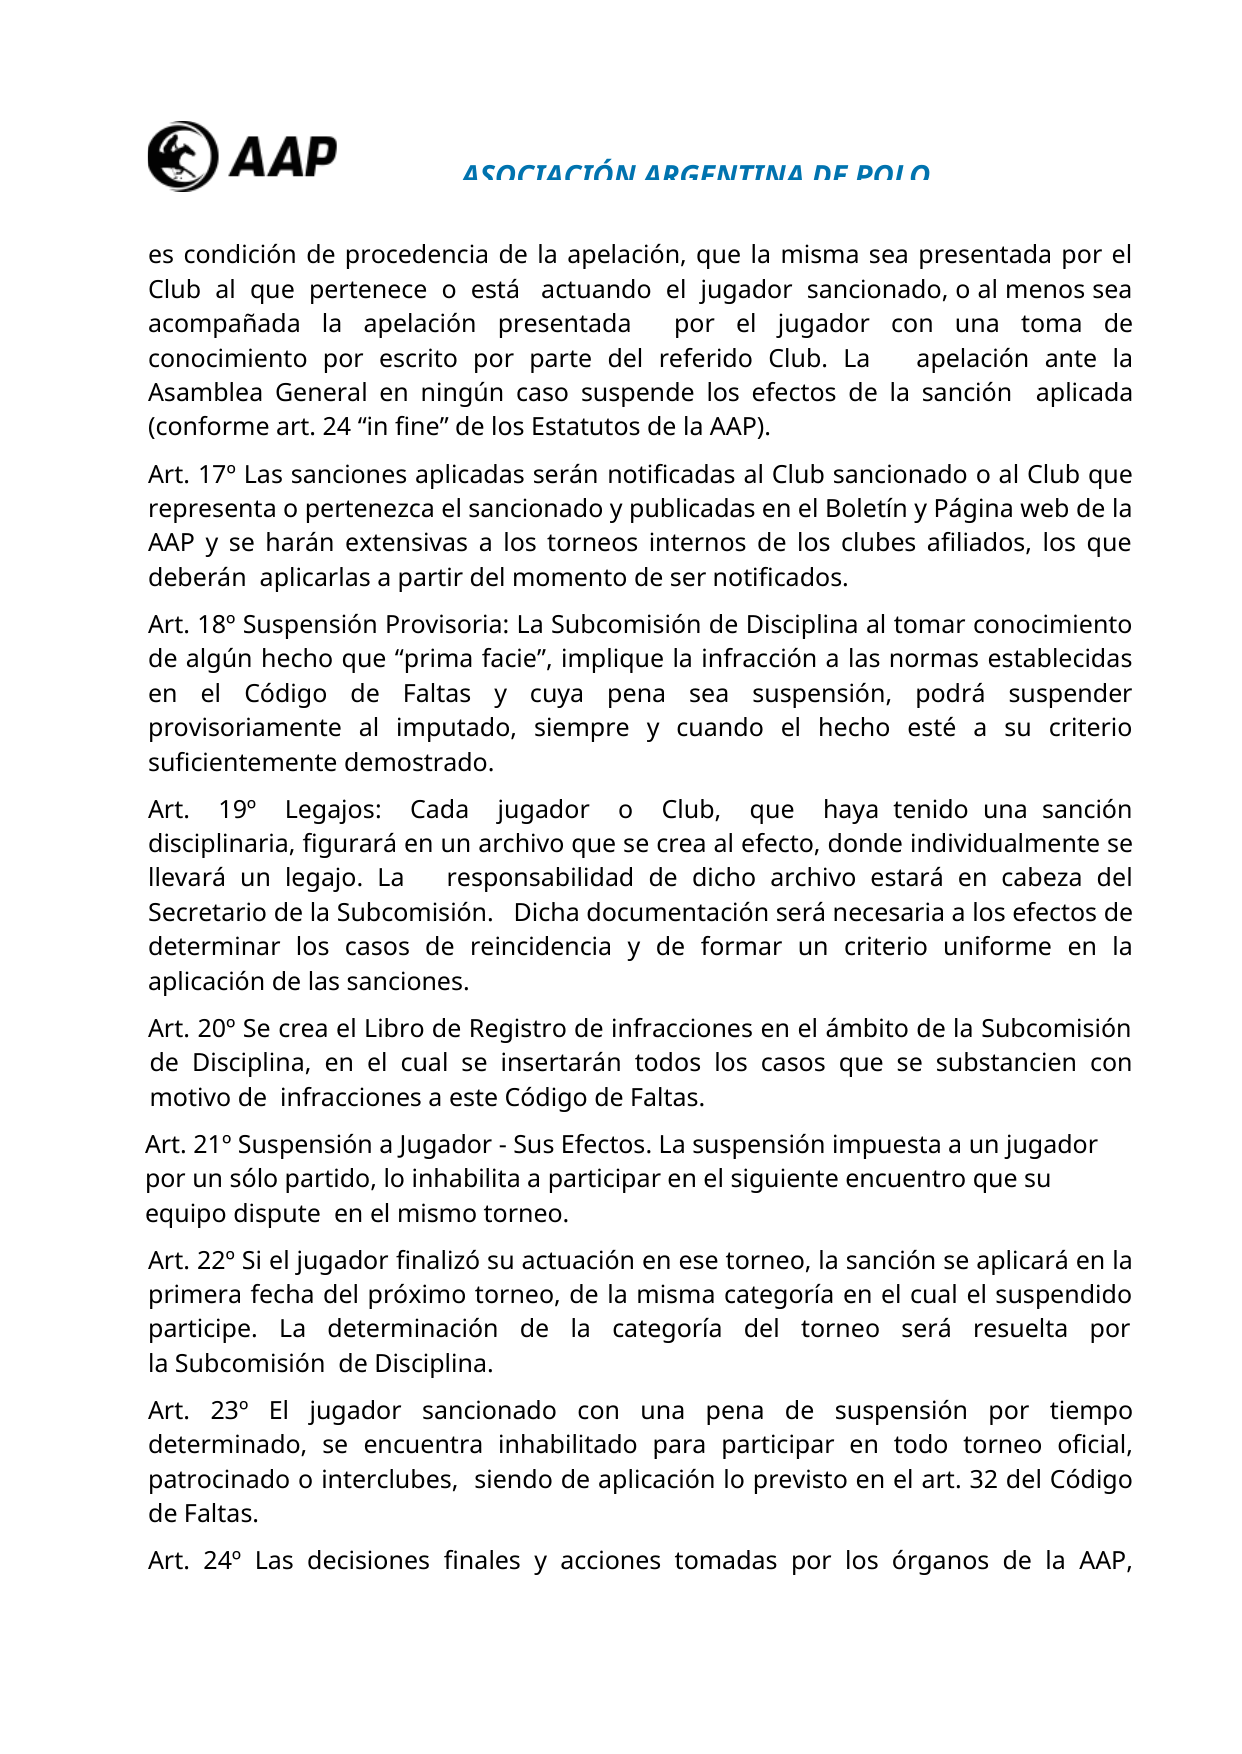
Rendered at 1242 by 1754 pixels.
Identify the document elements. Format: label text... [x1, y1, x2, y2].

text Art. 20º Se crea el Libro de Registro de infracciones en el ámbito de la Subcomisión de Disciplina, en el cual se insertarán todos los casos que se substancien con motivo de infracciones a este Código de Faltas. [148, 1011, 1134, 1113]
text Art. 21º Suspensión a Jugador - Sus Efectos. La suspensión impuesta a un jugador por un sólo partido, lo inhabilita a participar en el siguiente encuentro que su equipo dispute en el mismo torneo. [145, 1126, 1130, 1229]
picture [147, 121, 344, 192]
